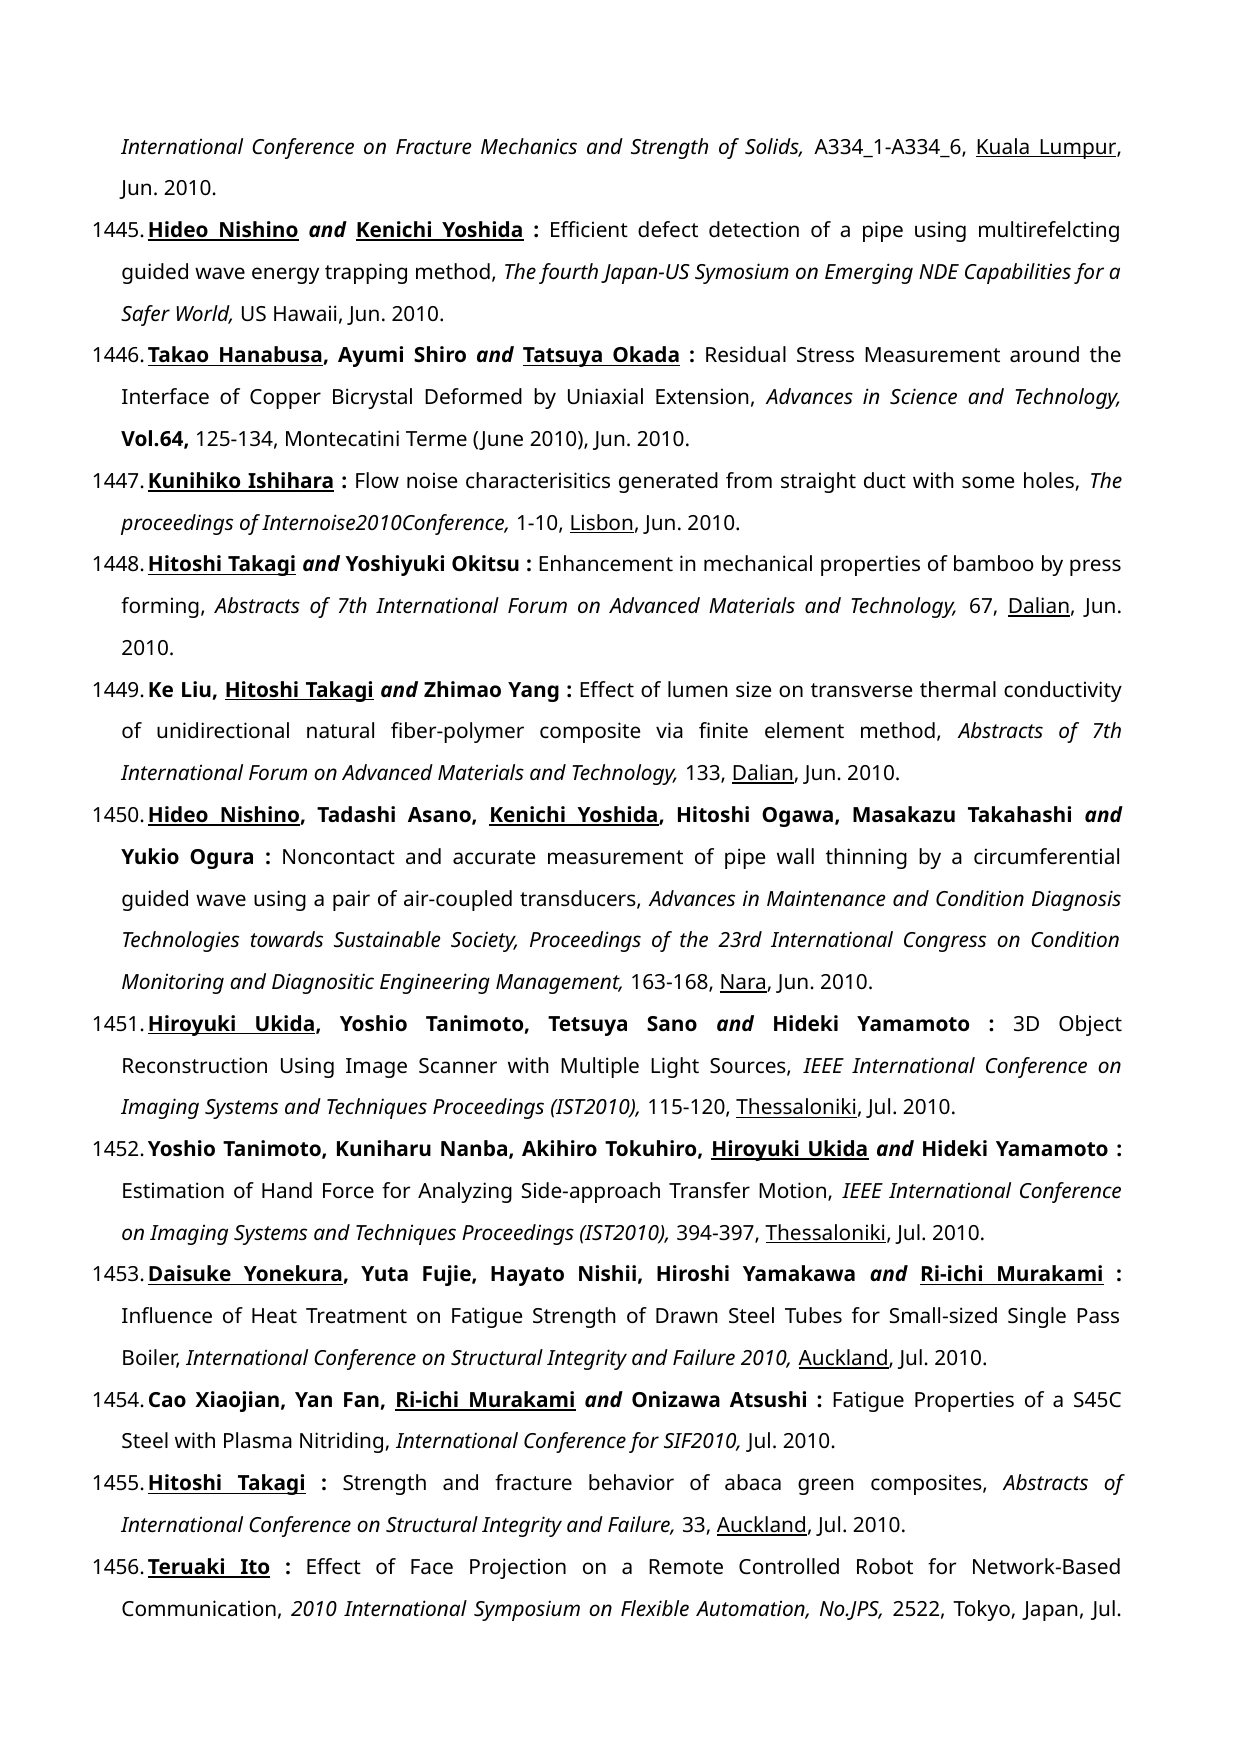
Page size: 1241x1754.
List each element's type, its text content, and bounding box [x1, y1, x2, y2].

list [92, 1545, 1122, 1629]
list Hideo Nishino, Tadashi Asano, Kenichi Yoshida, Hitoshi Ogawa, Masakazu Takahashi and Yukio Ogura : Noncontact and accurate measurement of pipe wall thinning by a circumferential guided wave using a pair of air-coupled transducers, Advances in Maintenance and Condition Diagnosis Technologies towards Sustainable Society, Proceedings of the 23rd International Congress on Condition Monitoring and Diagnositic Engineering Management, 163-168, Nara, Jun. 2010. [92, 793, 1122, 1002]
list Hitoshi Takagi : Strength and fracture behavior of abaca green composites, Abstracts of International Conference on Structural Integrity and Failure, 33, Auckland, Jul. 2010. [92, 1462, 1122, 1545]
list Takao Hanabusa, Ayumi Shiro and Tatsuya Okada : Residual Stress Measurement around the Interface of Copper Bicrystal Deformed by Uniaxial Extension, Advances in Science and Technology, Vol.64, 125-134, Montecatini Terme (June 2010), Jun. 2010. [92, 334, 1122, 459]
list Hitoshi Takagi and Yoshiyuki Okitsu : Enhancement in mechanical properties of bamboo by press forming, Abstracts of 7th International Forum on Advanced Materials and Technology, 67, Dalian, Jun. 2010. [92, 543, 1122, 668]
list Yoshio Tanimoto, Kuniharu Nanba, Akihiro Tokuhiro, Hiroyuki Ukida and Hideki Yamamoto : Estimation of Hand Force for Analyzing Side-approach Transfer Motion, IEEE International Conference on Imaging Systems and Techniques Proceedings (IST2010), 394-397, Thessaloniki, Jul. 2010. [92, 1128, 1122, 1253]
list Daisuke Yonekura, Yuta Fujie, Hayato Nishii, Hiroshi Yamakawa and Ri-ichi Murakami : Influence of Heat Treatment on Fatigue Strength of Drawn Steel Tubes for Small-sized Single Pass Boiler, International Conference on Structural Integrity and Failure 2010, Auckland, Jul. 2010. [92, 1253, 1122, 1378]
list Ke Liu, Hitoshi Takagi and Zhimao Yang : Effect of lumen size on transverse thermal conductivity of unidirectional natural fiber-polymer composite via finite element method, Abstracts of 7th International Forum on Advanced Materials and Technology, 133, Dalian, Jun. 2010. [92, 668, 1122, 793]
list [92, 125, 1122, 209]
list Hideo Nishino and Kenichi Yoshida : Efficient defect detection of a pipe using multirefelcting guided wave energy trapping method, The fourth Japan-US Symosium on Emerging NDE Capabilities for a Safer World, US Hawaii, Jun. 2010. [92, 209, 1122, 334]
list Hiroyuki Ukida, Yoshio Tanimoto, Tetsuya Sano and Hideki Yamamoto : 3D Object Reconstruction Using Image Scanner with Multiple Light Sources, IEEE International Conference on Imaging Systems and Techniques Proceedings (IST2010), 115-120, Thessaloniki, Jul. 2010. [92, 1002, 1122, 1128]
list Kunihiko Ishihara : Flow noise characterisitics generated from straight duct with some holes, The proceedings of Internoise2010Conference, 1-10, Lisbon, Jun. 2010. [92, 459, 1122, 543]
list Cao Xiaojian, Yan Fan, Ri-ichi Murakami and Onizawa Atsushi : Fatigue Properties of a S45C Steel with Plasma Nitriding, International Conference for SIF2010, Jul. 2010. [92, 1378, 1122, 1462]
